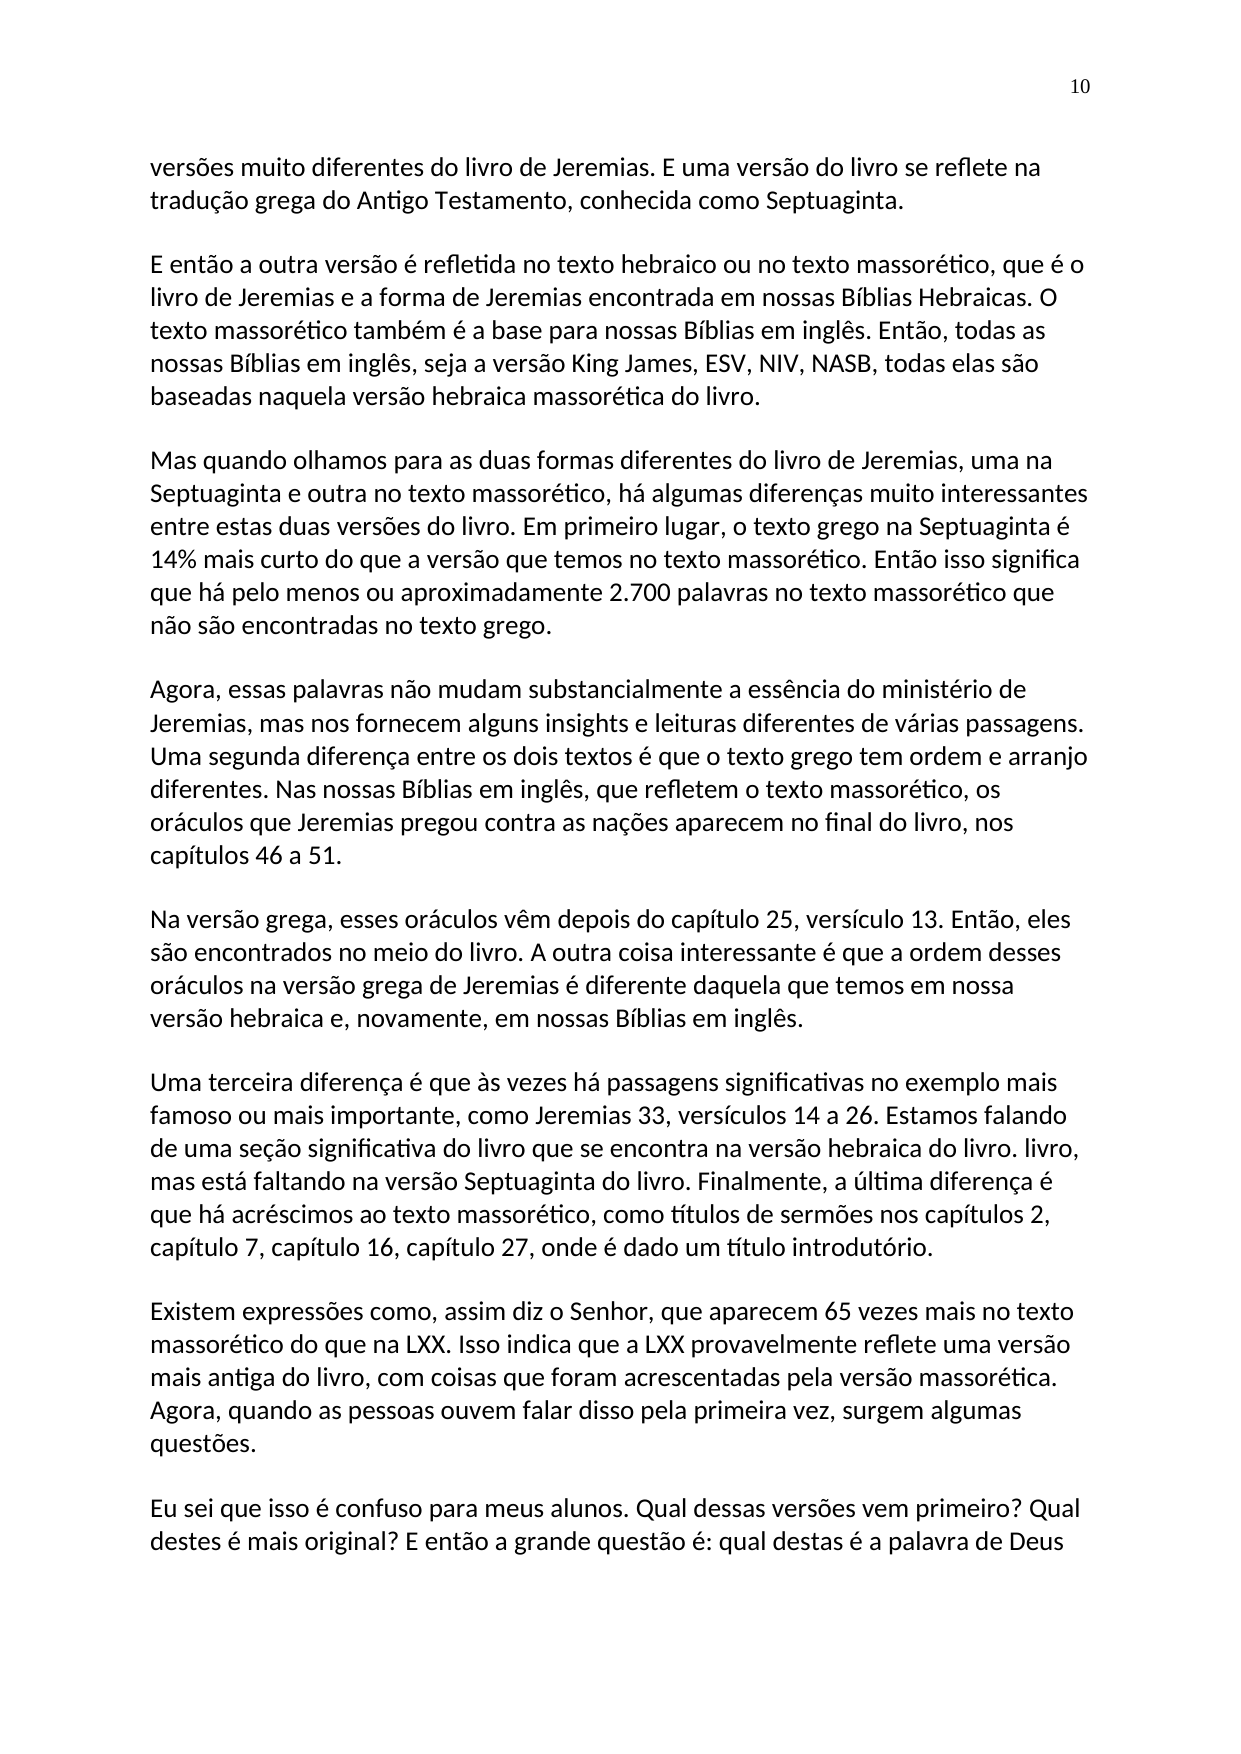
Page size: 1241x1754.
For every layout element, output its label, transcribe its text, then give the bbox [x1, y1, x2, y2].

text Mas quando olhamos para as duas formas diferentes do livro de Jeremias, uma na Septuaginta e outra no texto massorético, há algumas diferenças muito interessantes entre estas duas versões do livro. Em primeiro lugar, o texto grego na Septuaginta é 14% mais curto do que a versão que temos no texto massorético. Então isso significa que há pelo menos ou aproximadamente 2.700 palavras no texto massorético que não são encontradas no texto grego. [150, 443, 1090, 642]
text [150, 1491, 1090, 1557]
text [150, 150, 1090, 216]
text Existem expressões como, assim diz o Senhor, que aparecem 65 vezes mais no texto massorético do que na LXX. Isso indica que a LXX provavelmente reflete uma versão mais antiga do livro, com coisas que foram acrescentadas pela versão massorética. Agora, quando as pessoas ouvem falar disso pela primeira vez, surgem algumas questões. [150, 1294, 1090, 1459]
text Uma terceira diferença é que às vezes há passagens significativas no exemplo mais famoso ou mais importante, como Jeremias 33, versículos 14 a 26. Estamos falando de uma seção significativa do livro que se encontra na versão hebraica do livro. livro, mas está faltando na versão Septuaginta do livro. Finalmente, a última diferença é que há acréscimos ao texto massorético, como títulos de sermões nos capítulos 2, capítulo 7, capítulo 16, capítulo 27, onde é dado um título introdutório. [150, 1065, 1090, 1263]
text Na versão grega, esses oráculos vêm depois do capítulo 25, versículo 13. Então, eles são encontrados no meio do livro. A outra coisa interessante é que a ordem desses oráculos na versão grega de Jeremias é diferente daquela que temos em nossa versão hebraica e, novamente, em nossas Bíblias em inglês. [150, 902, 1090, 1034]
text Agora, essas palavras não mudam substancialmente a essência do ministério de Jeremias, mas nos fornecem alguns insights e leituras diferentes de várias passagens. Uma segunda diferença entre os dois textos é que o texto grego tem ordem e arranjo diferentes. Nas nossas Bíblias em inglês, que refletem o texto massorético, os oráculos que Jeremias pregou contra as nações aparecem no final do livro, nos capítulos 46 a 51. [150, 673, 1090, 871]
text E então a outra versão é refletida no texto hebraico ou no texto massorético, que é o livro de Jeremias e a forma de Jeremias encontrada em nossas Bíblias Hebraicas. O texto massorético também é a base para nossas Bíblias em inglês. Então, todas as nossas Bíblias em inglês, seja a versão King James, ESV, NIV, NASB, todas elas são baseadas naquela versão hebraica massorética do livro. [150, 247, 1090, 412]
